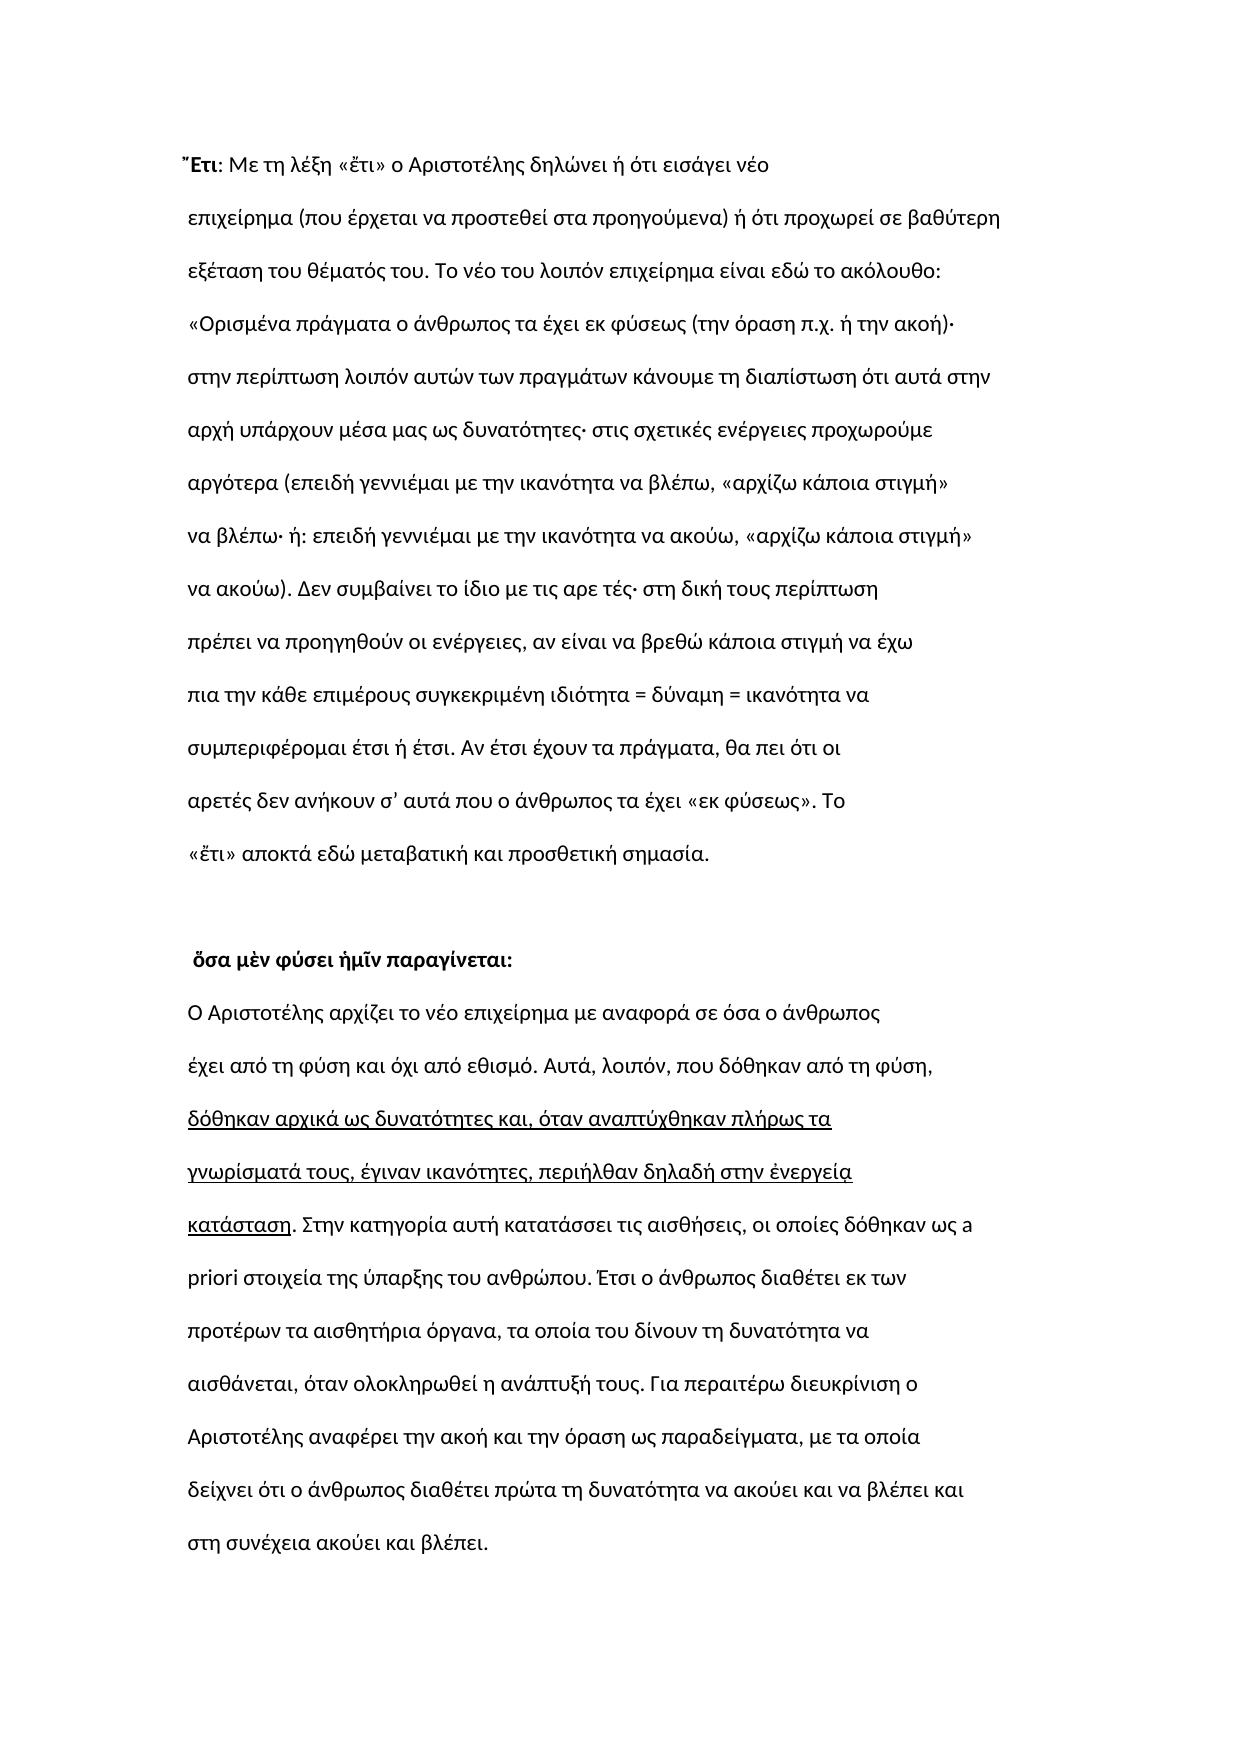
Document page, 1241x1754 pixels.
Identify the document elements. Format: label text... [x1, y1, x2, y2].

text «Ορισμένα πράγματα ο άνθρωπος τα έχει εκ φύσεως (την όραση π.χ. ή την ακοή)· [187, 309, 1053, 337]
text αισθάνεται, όταν ολοκληρωθεί η ανάπτυξή τους. Για περαιτέρω διευκρίνιση ο [187, 1369, 1053, 1397]
text Ἔτι: Με τη λέξη «ἔτι» ο Αριστοτέλης δηλώνει ή ότι εισάγει νέο [187, 150, 1053, 178]
text στην περίπτωση λοιπόν αυτών των πραγμάτων κάνουμε τη διαπίστωση ότι αυτά στην [187, 362, 1053, 390]
text προτέρων τα αισθητήρια όργανα, τα οποία του δίνουν τη δυνατότητα να [187, 1316, 1053, 1344]
text στη συνέχεια ακούει και βλέπει. [187, 1528, 1053, 1557]
text αρχή υπάρχουν μέσα μας ως δυνατότητες· στις σχετικές ενέργειες προχωρούμε [187, 415, 1053, 443]
text ὅσα μὲν φύσει ἡμῖν παραγίνεται: [187, 945, 1053, 973]
text Ο Αριστοτέλης αρχίζει το νέο επιχείρημα με αναφορά σε όσα ο άνθρωπος [187, 998, 1053, 1026]
text εξέταση του θέματός του. Το νέο του λοιπόν επιχείρημα είναι εδώ το ακόλουθο: [187, 256, 1053, 284]
text δείχνει ότι ο άνθρωπος διαθέτει πρώτα τη δυνατότητα να ακούει και να βλέπει και [187, 1476, 1053, 1503]
text priori στοιχεία της ύπαρξης του ανθρώπου. Έτσι ο άνθρωπος διαθέτει εκ των [187, 1263, 1053, 1291]
text Αριστοτέλης αναφέρει την ακοή και την όραση ως παραδείγματα, με τα οποία [187, 1422, 1053, 1451]
text να βλέπω· ή: επειδή γεννιέμαι με την ικανότητα να ακούω, «αρχίζω κάποια στιγμή» [187, 521, 1053, 549]
text αργότερα (επειδή γεννιέμαι με την ικανότητα να βλέπω, «αρχίζω κάποια στιγμή» [187, 468, 1053, 496]
text πρέπει να προηγηθούν οι ενέργειες, αν είναι να βρεθώ κάποια στιγμή να έχω [187, 627, 1053, 655]
text πια την κάθε επιμέρους συγκεκριμένη ιδιότητα = δύναμη = ικανότητα να [187, 680, 1053, 708]
text συμπεριφέρομαι έτσι ή έτσι. Αν έτσι έχουν τα πράγματα, θα πει ότι οι [187, 733, 1053, 761]
text επιχείρημα (που έρχεται να προστεθεί στα προηγούμενα) ή ότι προχωρεί σε βαθύτερη [187, 203, 1053, 231]
text έχει από τη φύση και όχι από εθισμό. Αυτά, λοιπόν, που δόθηκαν από τη φύση, [187, 1051, 1053, 1079]
text να ακούω). Δεν συμβαίνει το ίδιο με τις αρε τές· στη δική τους περίπτωση [187, 574, 1053, 602]
text κατάσταση. Στην κατηγορία αυτή κατατάσσει τις αισθήσεις, οι οποίες δόθηκαν ως a [187, 1210, 1053, 1238]
text δόθηκαν αρχικά ως δυνατότητες και, όταν αναπτύχθηκαν πλήρως τα [187, 1104, 1053, 1132]
text γνωρίσματά τους, έγιναν ικανότητες, περιήλθαν δηλαδή στην ἐνεργείᾳ [187, 1157, 1053, 1185]
text αρετές δεν ανήκουν σ’ αυτά που ο άνθρωπος τα έχει «εκ φύσεως». Το [187, 786, 1053, 814]
text «ἔτι» αποκτά εδώ μεταβατική και προσθετική σημασία. [187, 839, 1053, 867]
